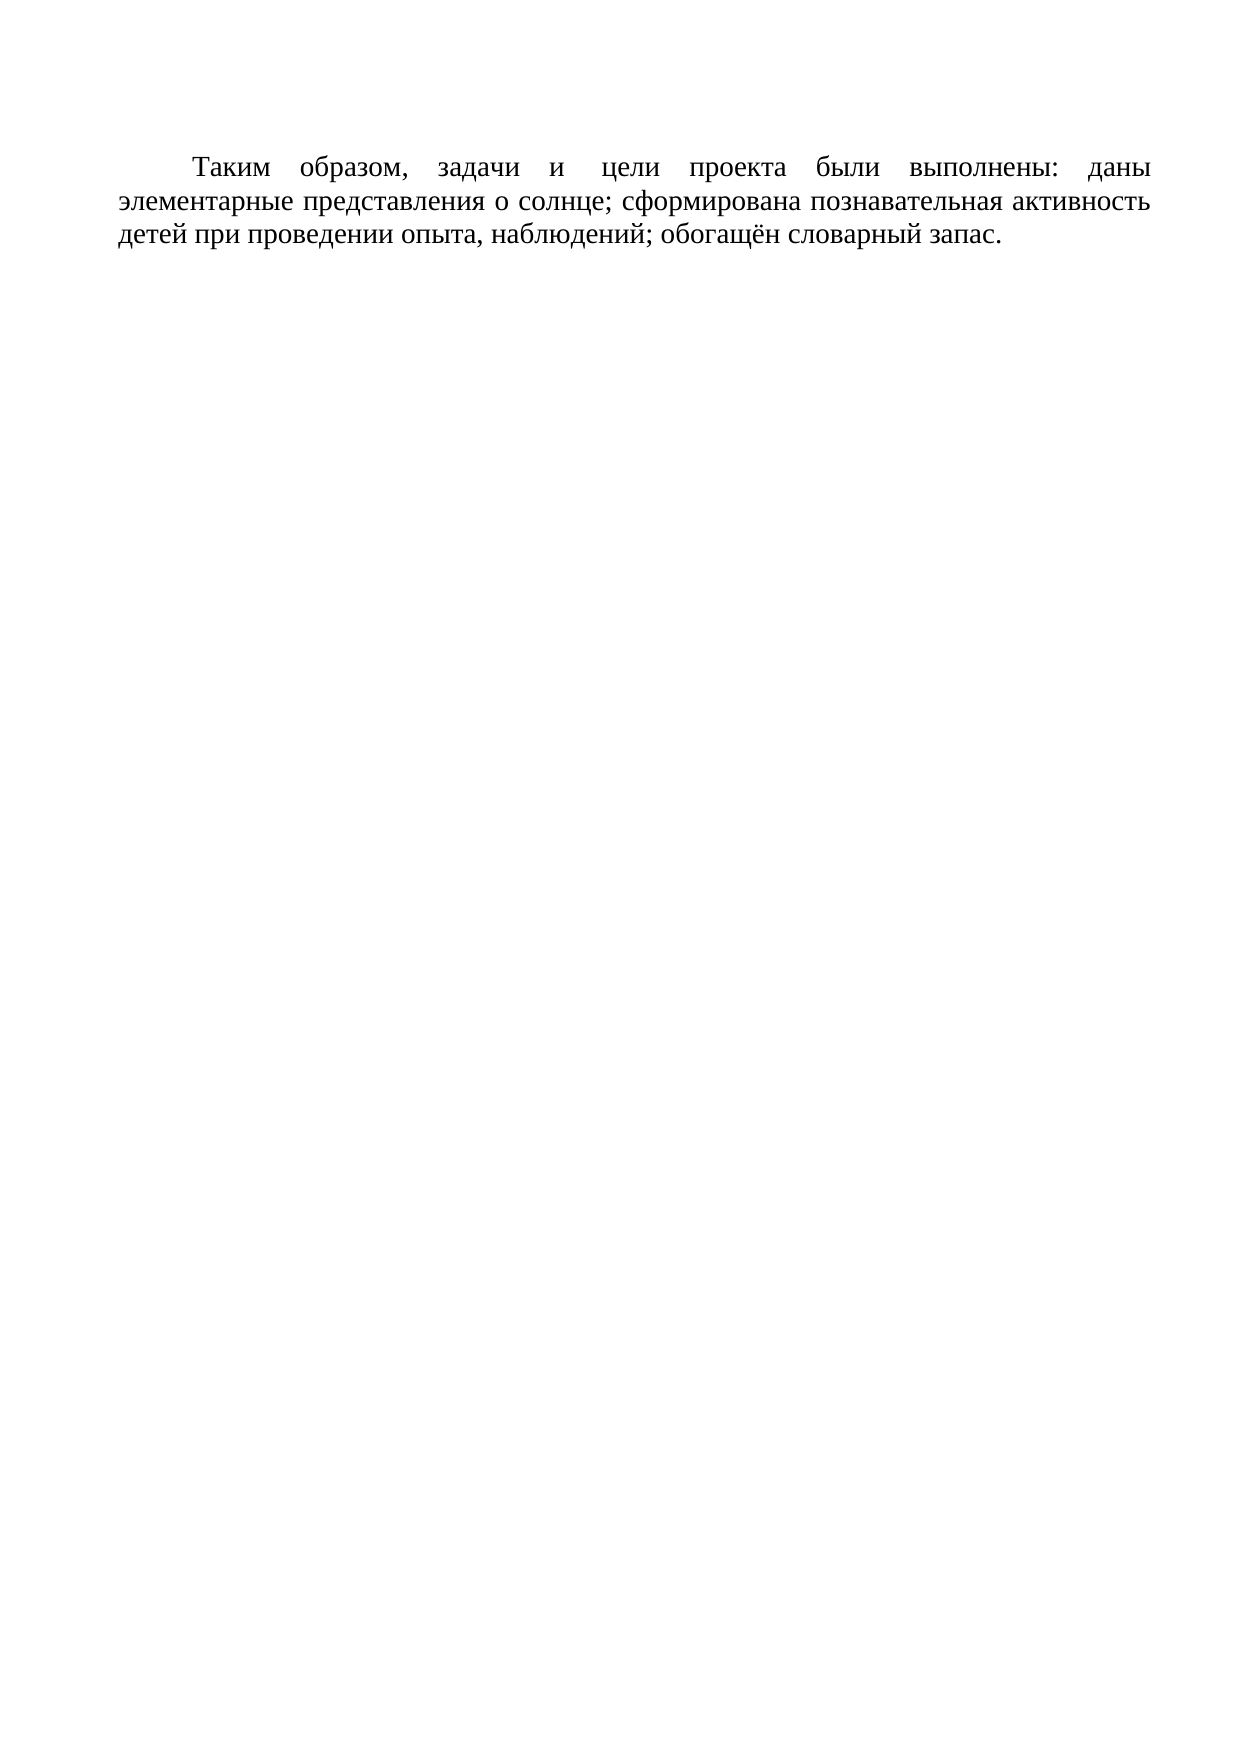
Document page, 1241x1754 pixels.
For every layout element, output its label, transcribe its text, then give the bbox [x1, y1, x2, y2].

text Таким образом, задачи и цели проекта были выполнены: даны элементарные представления о солнце; сформирована познавательная активность детей при проведении опыта, наблюдений; обогащён словарный запас. [118, 149, 1152, 250]
